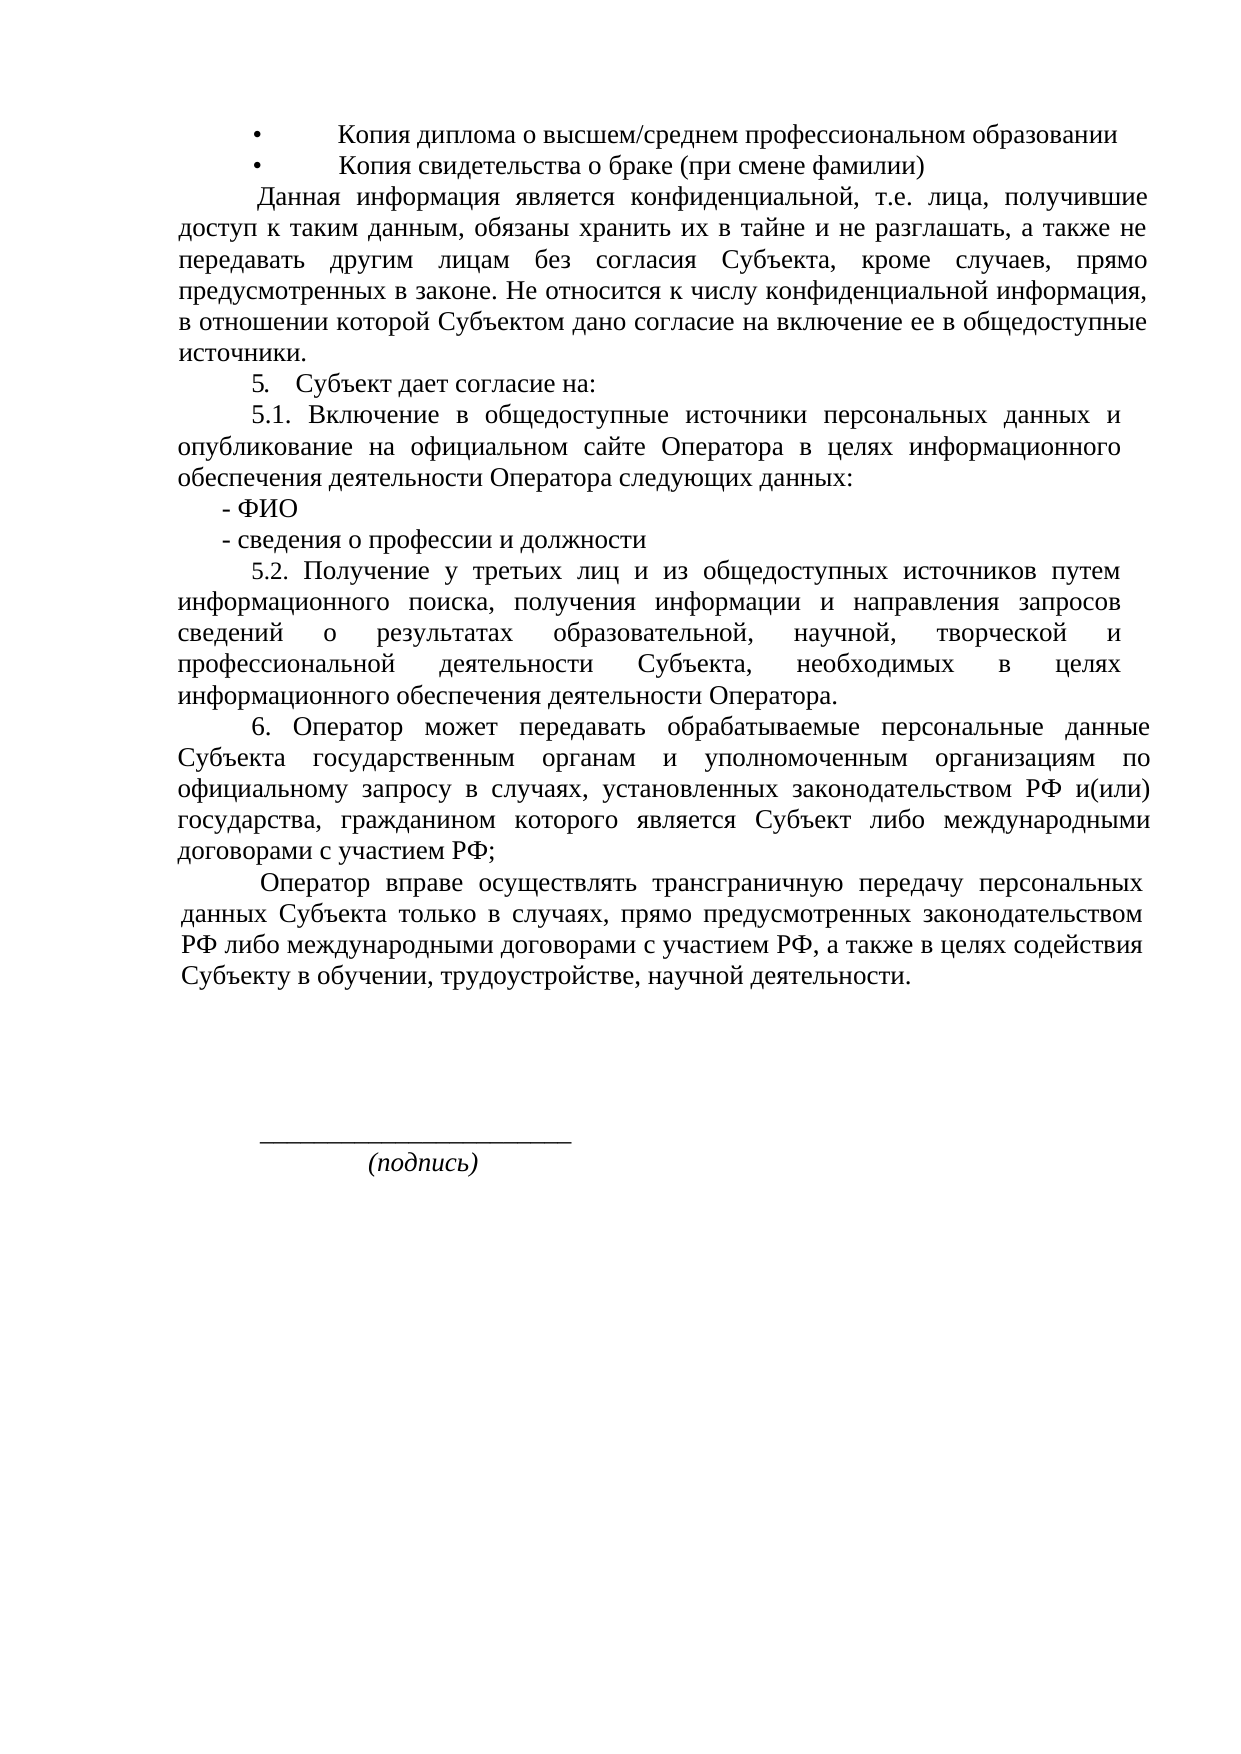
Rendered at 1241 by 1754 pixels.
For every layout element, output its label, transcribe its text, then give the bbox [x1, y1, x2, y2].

text Данная информация является конфиденциальной, т.е. лица, получившие доступ к таким данным, обязаны хранить их в тайне и не разглашать, а также не передавать другим лицам без согласия Субъекта, кроме случаев, прямо предусмотренных в законе. Не относится к числу конфиденциальной информация, в отношении которой Субъектом дано согласие на включение ее в общедоступные источники. [178, 180, 1149, 367]
list - сведения о профессии и должности [222, 523, 1122, 554]
list 5.1. Включение в общедоступные источники персональных данных и опубликование на официальном сайте Оператора в целях информационного обеспечения деятельности Оператора следующих данных: [177, 398, 1122, 492]
text 5.2. Получение у третьих лиц и из общедоступных источников путем информационного поиска, получения информации и направления запросов сведений о результатах образовательной, научной, творческой и профессиональной деятельности Субъекта, необходимых в целях информационного обеспечения деятельности Оператора. [177, 554, 1122, 710]
text _______________________ [181, 1115, 1144, 1146]
list Копия диплома о высшем/среднем профессиональном образовании [252, 118, 1150, 149]
text Оператор вправе осуществлять трансграничную передачу персональных данных Субъекта только в случаях, прямо предусмотренных законодательством РФ либо международными договорами с участием РФ, а также в целях содействия Субъекту в обучении, трудоустройстве, научной деятельности. [181, 866, 1144, 990]
text (подпись) [181, 1146, 1144, 1177]
list - ФИО [222, 492, 1122, 523]
list 5. Субъект дает согласие на: [177, 367, 1122, 398]
list Копия свидетельства о браке (при смене фамилии) [252, 149, 1150, 180]
text 6. Оператор может передавать обрабатываемые персональные данные Субъекта государственным органам и уполномоченным организациям по официальному запросу в случаях, установленных законодательством РФ и(или) государства, гражданином которого является Субъект либо международными договорами с участием РФ; [177, 710, 1152, 866]
